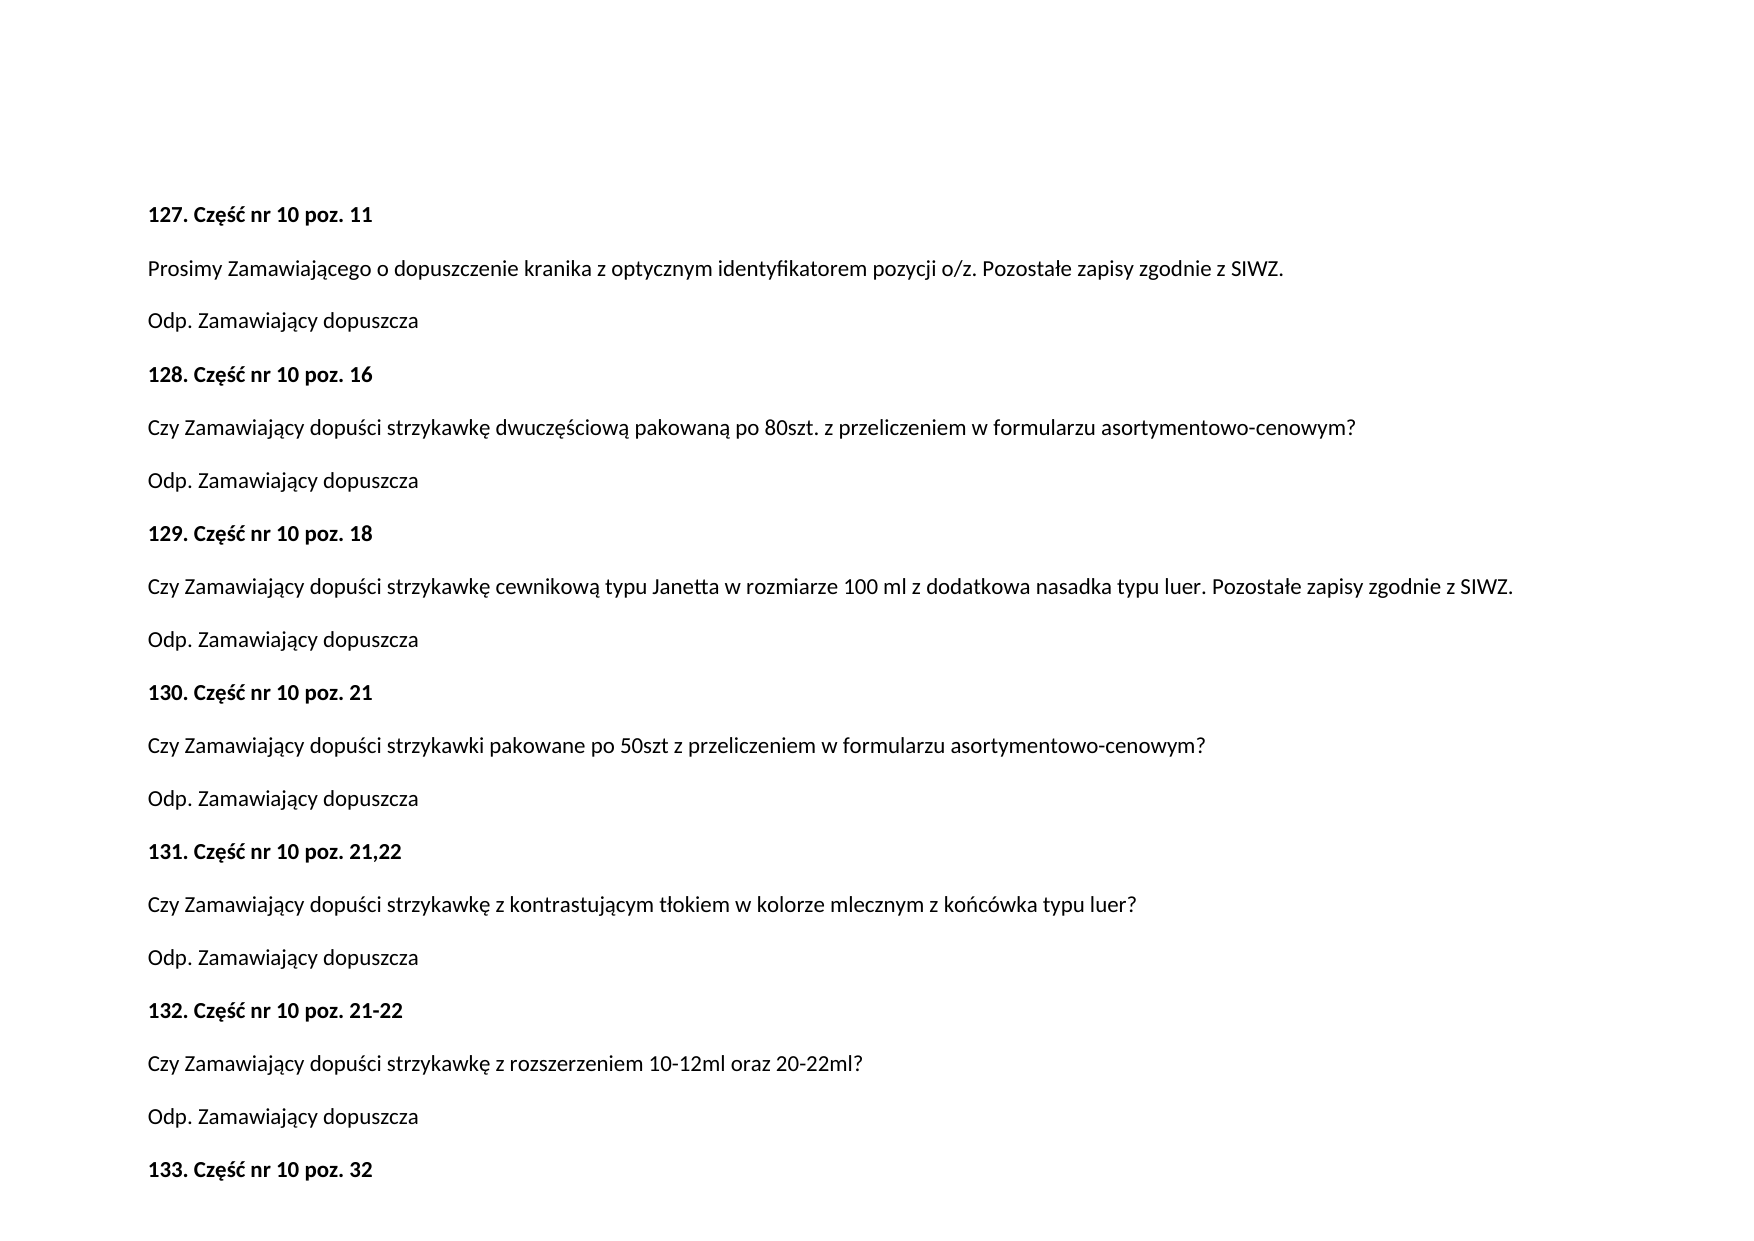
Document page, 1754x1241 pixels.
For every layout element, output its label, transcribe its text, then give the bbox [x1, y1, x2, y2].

text Czy Zamawiający dopuści strzykawkę z rozszerzeniem 10-12ml oraz 20-22ml? [148, 1049, 1606, 1077]
text Odp. Zamawiający dopuszcza [148, 943, 1606, 971]
text Odp. Zamawiający dopuszcza [148, 625, 1606, 653]
text Odp. Zamawiający dopuszcza [148, 1102, 1606, 1130]
text 130. Część nr 10 poz. 21 [148, 678, 1606, 706]
text 128. Część nr 10 poz. 16 [148, 360, 1606, 388]
text 129. Część nr 10 poz. 18 [148, 519, 1606, 547]
text Prosimy Zamawiającego o dopuszczenie kranika z optycznym identyfikatorem pozycji o/z. Pozostałe zapisy zgodnie z SIWZ. [148, 254, 1606, 282]
text Czy Zamawiający dopuści strzykawkę dwuczęściową pakowaną po 80szt. z przeliczeniem w formularzu asortymentowo-cenowym? [148, 413, 1606, 441]
text Odp. Zamawiający dopuszcza [148, 466, 1606, 494]
text Czy Zamawiający dopuści strzykawki pakowane po 50szt z przeliczeniem w formularzu asortymentowo-cenowym? [148, 731, 1606, 759]
text 132. Część nr 10 poz. 21-22 [148, 996, 1606, 1024]
text 133. Część nr 10 poz. 32 [148, 1155, 1606, 1183]
text 131. Część nr 10 poz. 21,22 [148, 837, 1606, 865]
text Czy Zamawiający dopuści strzykawkę z kontrastującym tłokiem w kolorze mlecznym z końcówka typu luer? [148, 890, 1606, 918]
text Czy Zamawiający dopuści strzykawkę cewnikową typu Janetta w rozmiarze 100 ml z dodatkowa nasadka typu luer. Pozostałe zapisy zgodnie z SIWZ. [148, 572, 1606, 600]
text Odp. Zamawiający dopuszcza [148, 784, 1606, 812]
text 127. Część nr 10 poz. 11 [148, 201, 1606, 229]
text Odp. Zamawiający dopuszcza [148, 307, 1606, 335]
